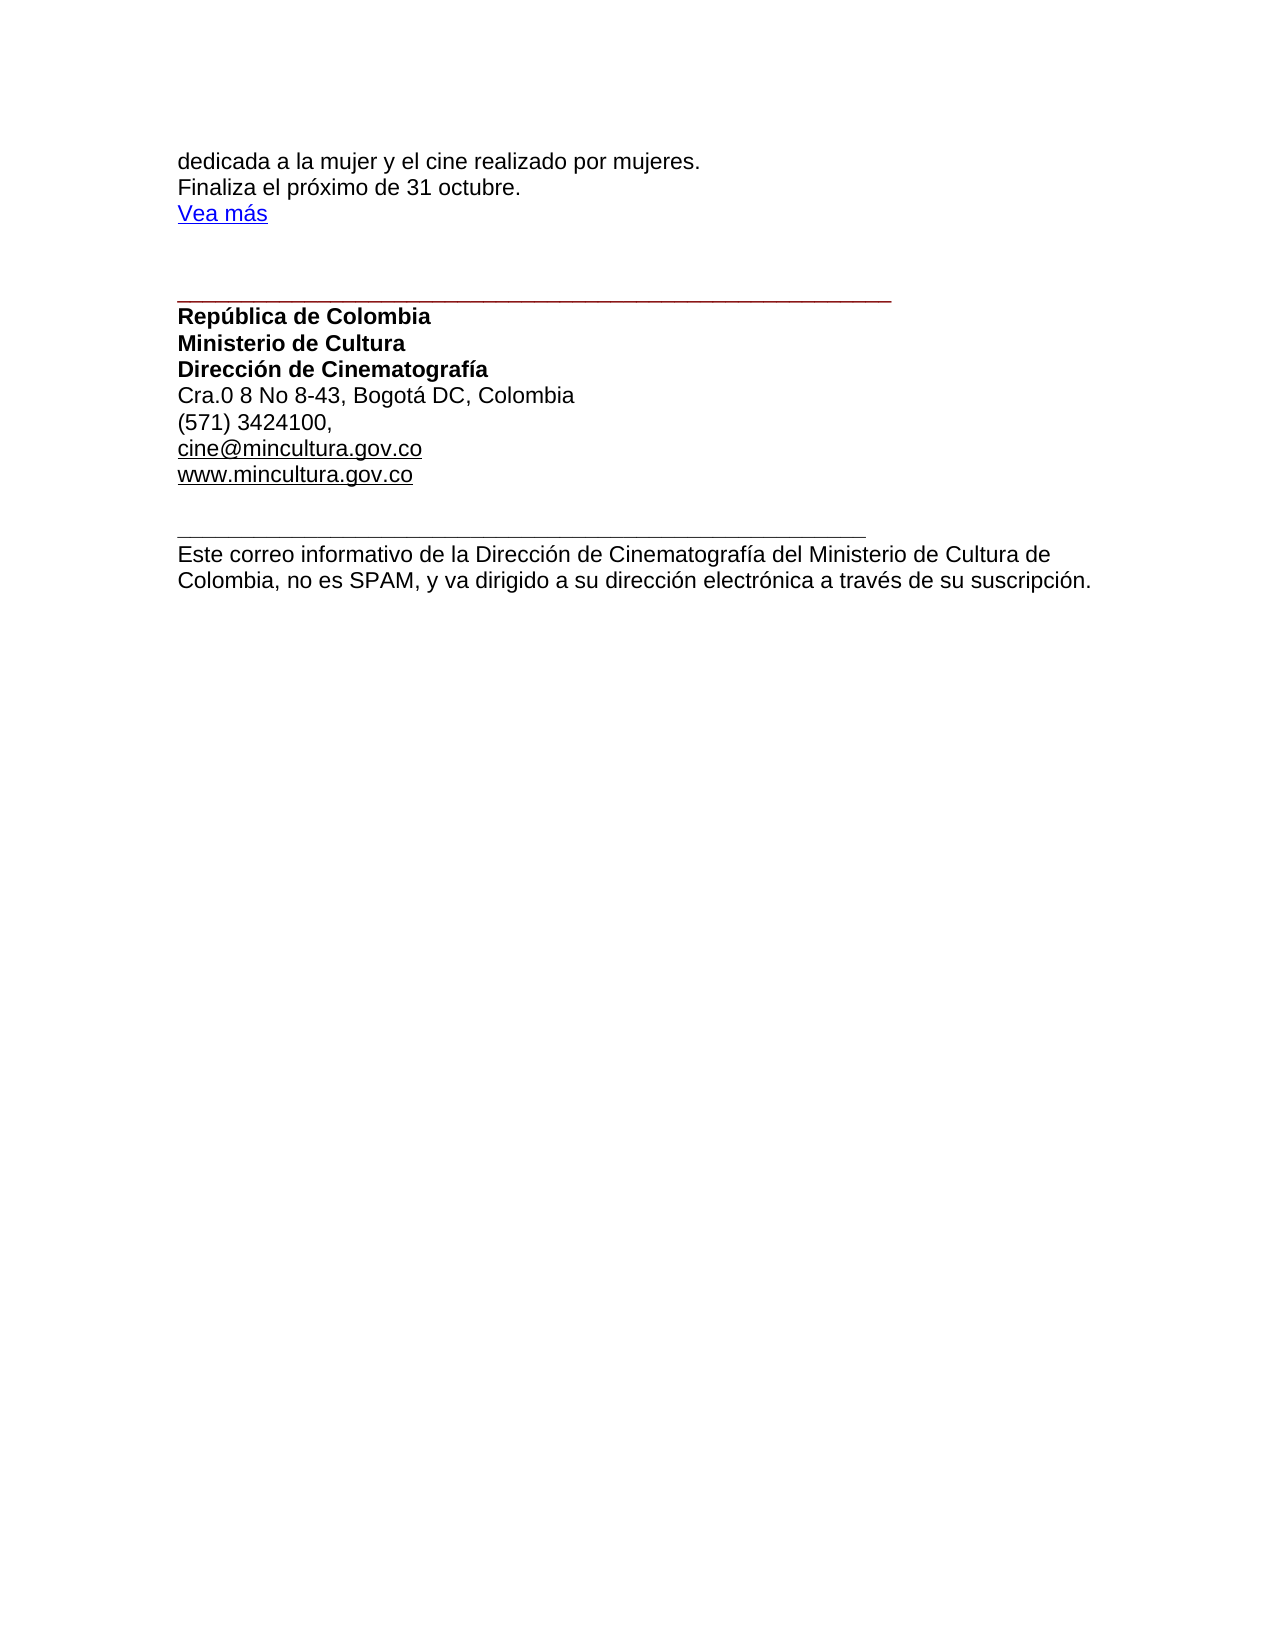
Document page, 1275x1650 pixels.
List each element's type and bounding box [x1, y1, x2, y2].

text [177, 148, 1098, 674]
